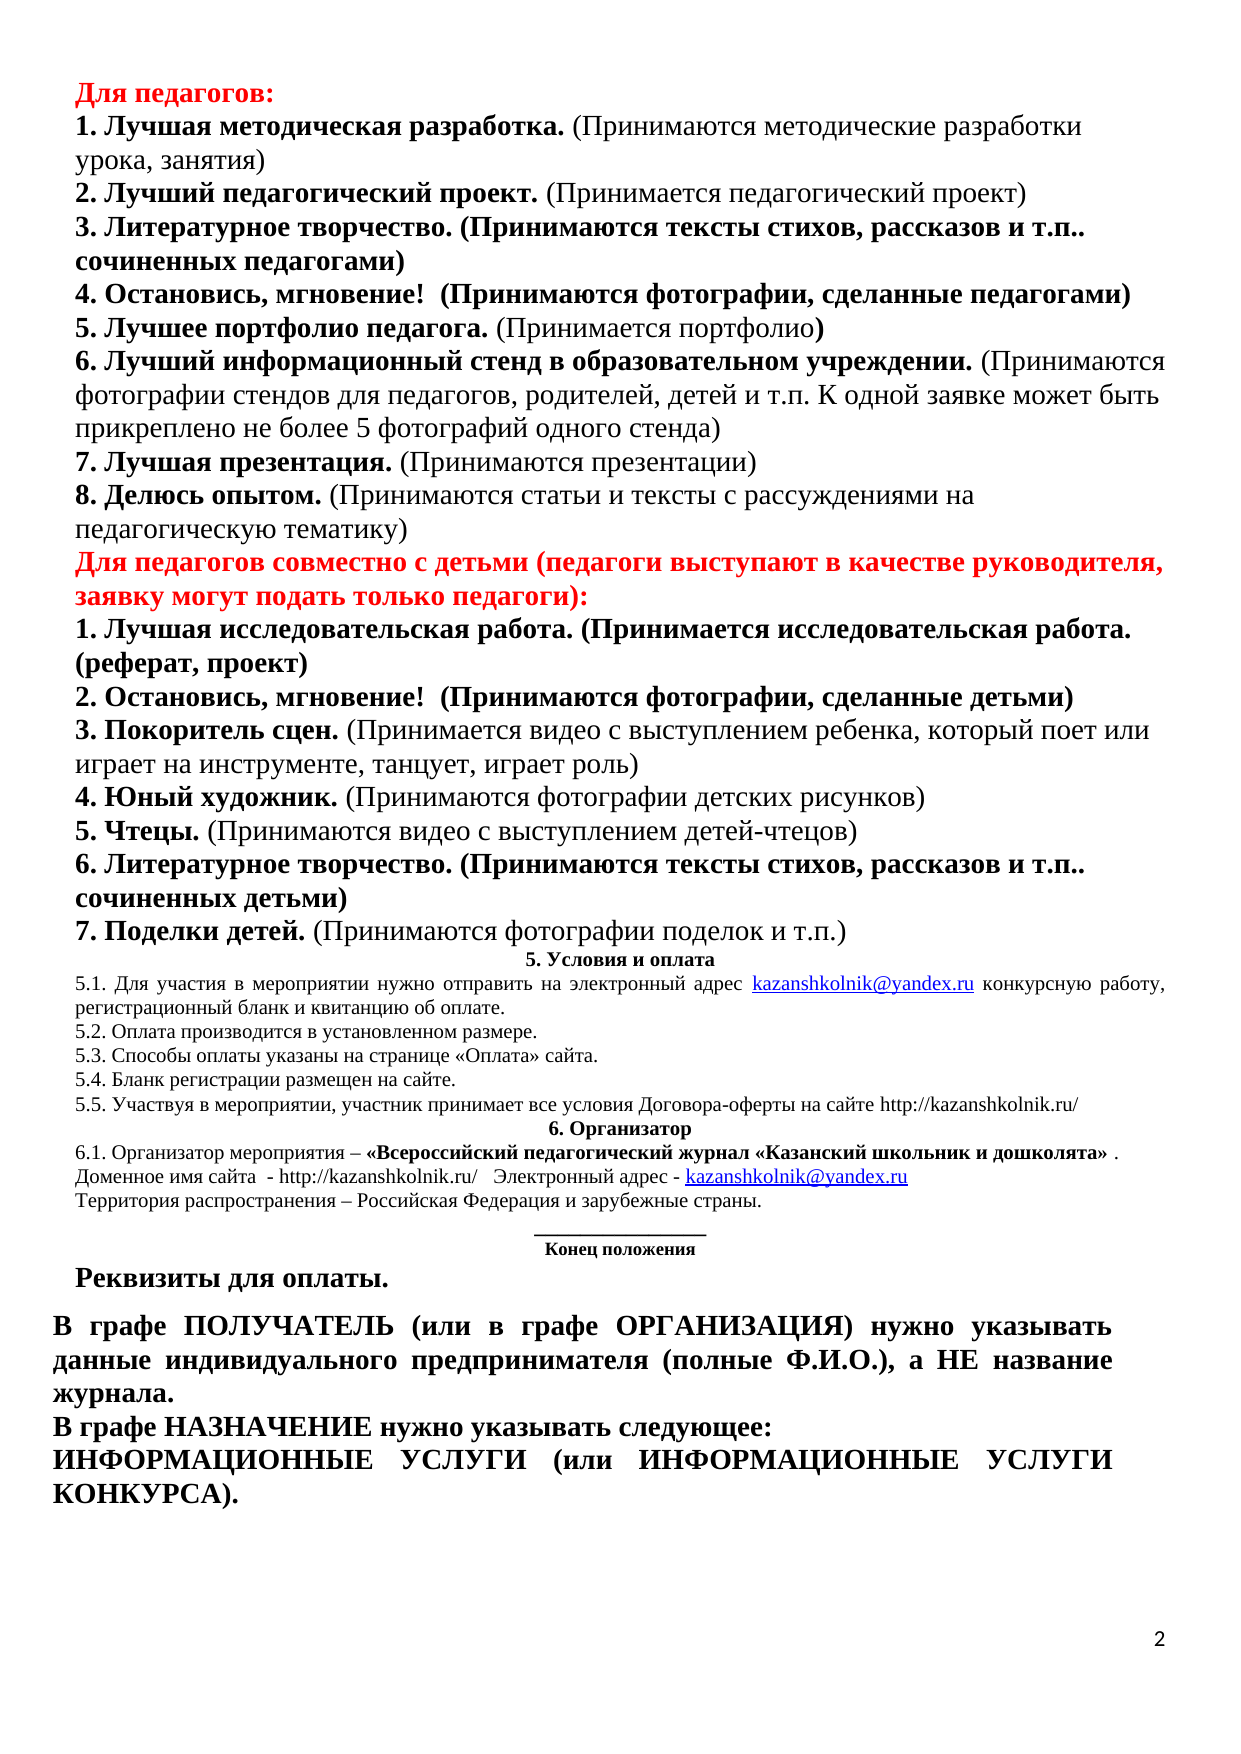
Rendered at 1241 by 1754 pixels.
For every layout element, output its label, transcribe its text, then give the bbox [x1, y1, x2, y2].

text Доменное имя сайта - http://kazanshkolnik.ru/ Электронный адрес - kazanshkolnik@yandex.ru [75, 1164, 1165, 1188]
text 5. Лучшее портфолио педагога. (Принимается портфолио) [75, 310, 1165, 343]
text 5.4. Бланк регистрации размещен на сайте. [75, 1067, 1165, 1091]
text 5.5. Участвуя в мероприятии, участник принимает все условия Договора-оферты на сайте http://kazanshkolnik.ru/ [75, 1091, 1165, 1116]
text 7. Лучшая презентация. (Принимаются презентации) [75, 444, 1165, 477]
text Для педагогов совместно с детьми (педагоги выступают в качестве руководителя, заявку могут подать только педагоги): [75, 544, 1165, 612]
text 1. Лучшая методическая разработка. (Принимаются методические разработки урока, занятия) [75, 108, 1165, 176]
text 5.1. Для участия в мероприятии нужно отправить на электронный адрес kazanshkolnik@yandex.ru конкурсную работу, регистрационный бланк и квитанцию об оплате. [75, 971, 1165, 1019]
text Реквизиты для оплаты. [75, 1260, 1165, 1293]
text Территория распространения – Российская Федерация и зарубежные страны. [75, 1188, 1165, 1212]
text Для педагогов: [75, 75, 1165, 108]
text 5. Чтецы. (Принимаются видео с выступлением детей-чтецов) [75, 813, 1165, 846]
text 6. Организатор [75, 1116, 1165, 1139]
text 6.1. Организатор мероприятия – «Всероссийский педагогический журнал «Казанский школьник и дошколята» . [75, 1139, 1165, 1164]
text 2. Лучший педагогический проект. (Принимается педагогический проект) [75, 176, 1165, 209]
text 3. Покоритель сцен. (Принимается видео с выступлением ребенка, который поет или играет на инструменте, танцует, играет роль) [75, 712, 1165, 779]
text 3. Литературное творчество. (Принимаются тексты стихов, рассказов и т.п.. сочиненных педагогами) [75, 209, 1165, 276]
text 5.3. Способы оплаты указаны на странице «Оплата» сайта. [75, 1043, 1165, 1067]
text 1. Лучшая исследовательская работа. (Принимается исследовательская работа. (реферат, проект) [75, 612, 1165, 679]
text 4. Юный художник. (Принимаются фотографии детских рисунков) [75, 779, 1165, 813]
text _______________ [75, 1212, 1165, 1238]
text 8. Делюсь опытом. (Принимаются статьи и тексты с рассуждениями на педагогическую тематику) [75, 477, 1165, 544]
text 7. Поделки детей. (Принимаются фотографии поделок и т.п.) [75, 913, 1165, 947]
text 4. Остановись, мгновение! (Принимаются фотографии, сделанные педагогами) [75, 276, 1165, 310]
text 5.2. Оплата производится в установленном размере. [75, 1019, 1165, 1043]
text 5. Условия и оплата [75, 947, 1165, 971]
text 6. Лучший информационный стенд в образовательном учреждении. (Принимаются фотографии стендов для педагогов, родителей, детей и т.п. К одной заявке может быть прикреплено не более 5 фотографий одного стенда) [75, 343, 1165, 444]
text 6. Литературное творчество. (Принимаются тексты стихов, рассказов и т.п.. сочиненных детьми) [75, 846, 1165, 913]
text Конец положения [75, 1238, 1165, 1260]
text 2. Остановись, мгновение! (Принимаются фотографии, сделанные детьми) [75, 679, 1165, 712]
